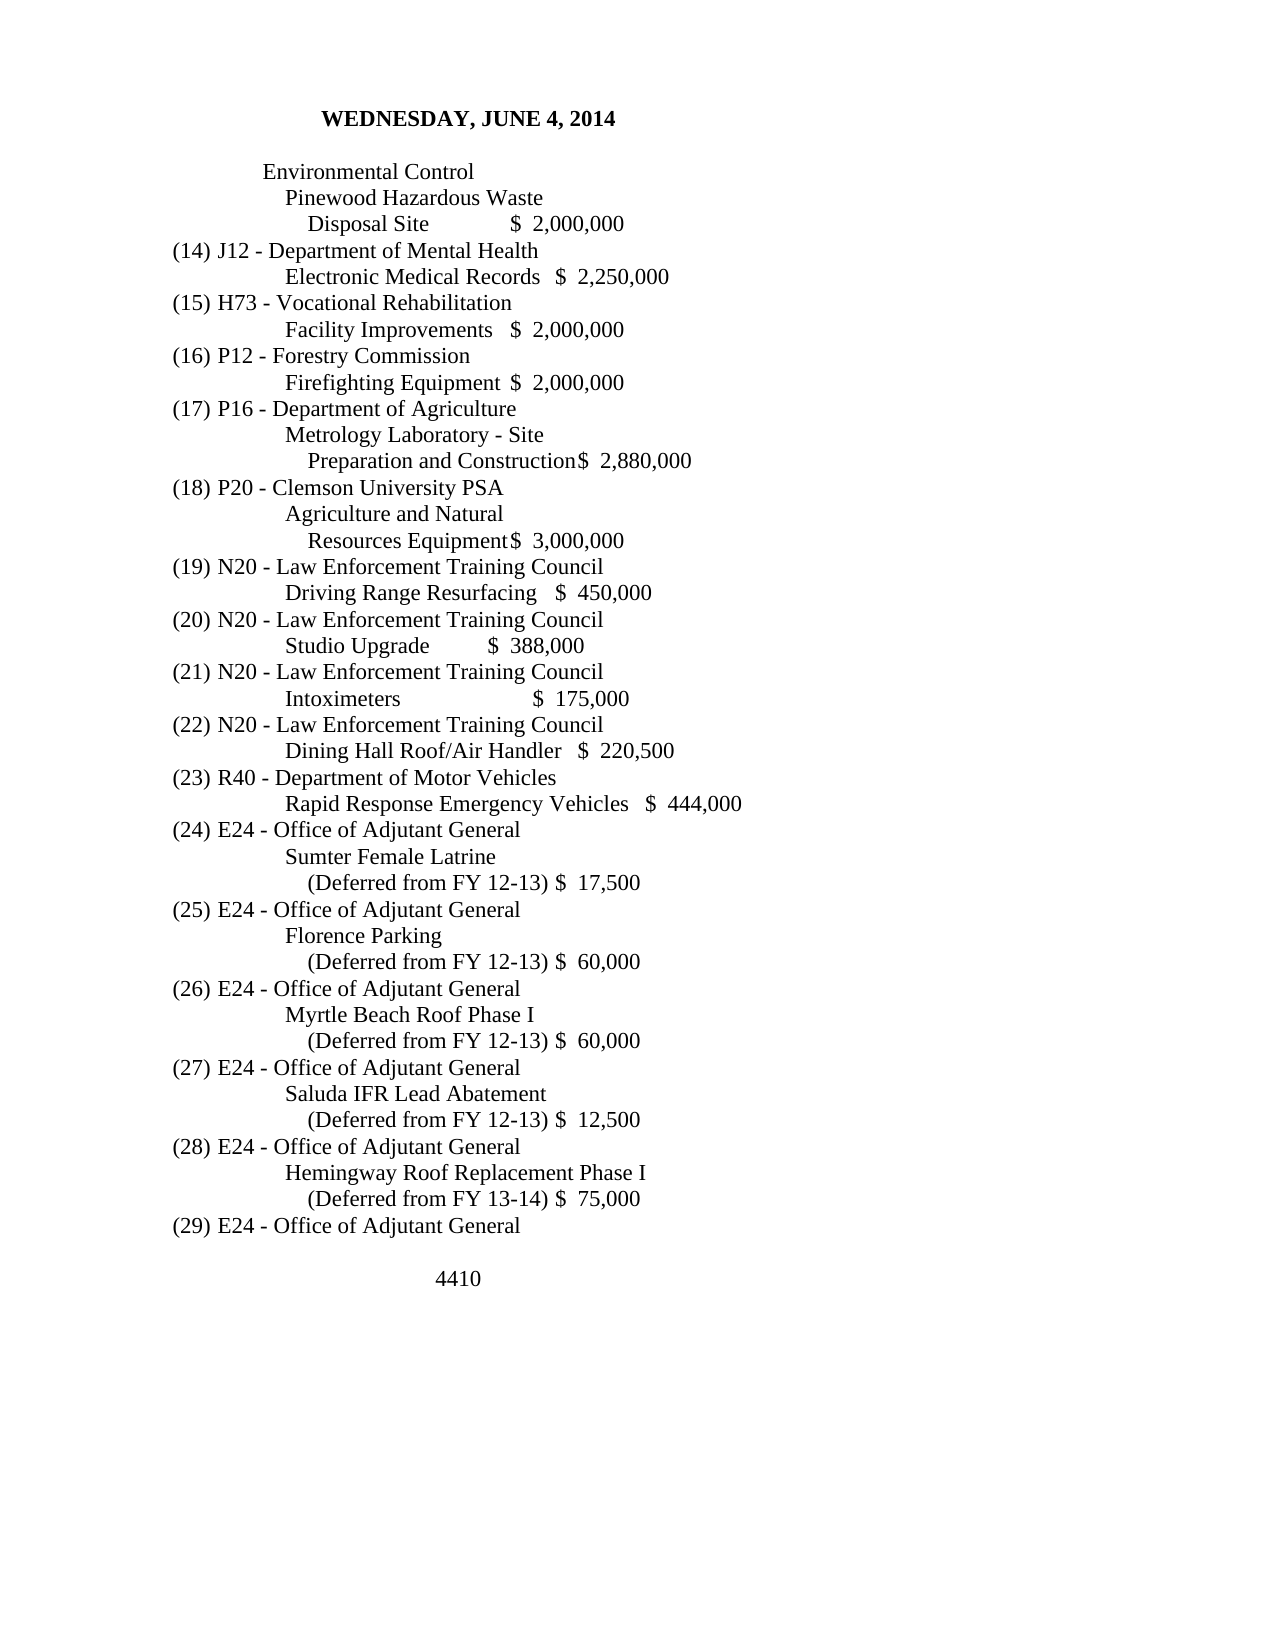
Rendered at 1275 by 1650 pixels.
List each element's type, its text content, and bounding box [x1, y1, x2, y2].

text (18) P20 - Clemson University PSA [127, 474, 786, 500]
text (21) N20 - Law Enforcement Training Council [127, 658, 786, 685]
text (17) P16 - Department of Agriculture [127, 395, 786, 421]
text Dining Hall Roof/Air Handler $ 220,500 [127, 737, 786, 764]
text (23) R40 - Department of Motor Vehicles [127, 764, 786, 790]
text Environmental Control [127, 158, 786, 184]
text (29) E24 - Office of Adjutant General [127, 1212, 786, 1238]
text Saluda IFR Lead Abatement [127, 1080, 786, 1106]
text (27) E24 - Office of Adjutant General [127, 1054, 786, 1080]
text Intoximeters $ 175,000 [127, 685, 786, 711]
text Sumter Female Latrine [127, 843, 786, 869]
text Preparation and Construction $ 2,880,000 [127, 448, 786, 474]
text Pinewood Hazardous Waste [127, 184, 786, 210]
text Metrology Laboratory - Site [127, 421, 786, 448]
text (16) P12 - Forestry Commission [127, 342, 786, 368]
text Disposal Site $ 2,000,000 [127, 210, 786, 237]
text (Deferred from FY 12-13) $ 60,000 [127, 1027, 786, 1054]
text Electronic Medical Records $ 2,250,000 [127, 263, 786, 289]
text Rapid Response Emergency Vehicles $ 444,000 [127, 790, 786, 817]
text (Deferred from FY 13-14) $ 75,000 [127, 1186, 786, 1212]
text (25) E24 - Office of Adjutant General [127, 896, 786, 922]
text Florence Parking [127, 922, 786, 948]
text (26) E24 - Office of Adjutant General [127, 975, 786, 1001]
text (Deferred from FY 12-13) $ 12,500 [127, 1106, 786, 1133]
text (24) E24 - Office of Adjutant General [127, 817, 786, 843]
text (22) N20 - Law Enforcement Training Council [127, 711, 786, 737]
text Myrtle Beach Roof Phase I [127, 1001, 786, 1027]
text (20) N20 - Law Enforcement Training Council [127, 606, 786, 632]
text Driving Range Resurfacing $ 450,000 [127, 579, 786, 606]
text Agriculture and Natural [127, 500, 786, 527]
text (28) E24 - Office of Adjutant General [127, 1133, 786, 1159]
text (15) H73 - Vocational Rehabilitation [127, 289, 786, 316]
text (Deferred from FY 12-13) $ 60,000 [127, 948, 786, 975]
text Studio Upgrade $ 388,000 [127, 632, 786, 658]
text (14) J12 - Department of Mental Health [127, 237, 786, 263]
text (19) N20 - Law Enforcement Training Council [127, 553, 786, 579]
text Facility Improvements $ 2,000,000 [127, 316, 786, 342]
text (Deferred from FY 12-13) $ 17,500 [127, 869, 786, 896]
text Firefighting Equipment $ 2,000,000 [127, 368, 786, 395]
text Hemingway Roof Replacement Phase I [127, 1159, 786, 1186]
text Resources Equipment $ 3,000,000 [127, 527, 786, 553]
